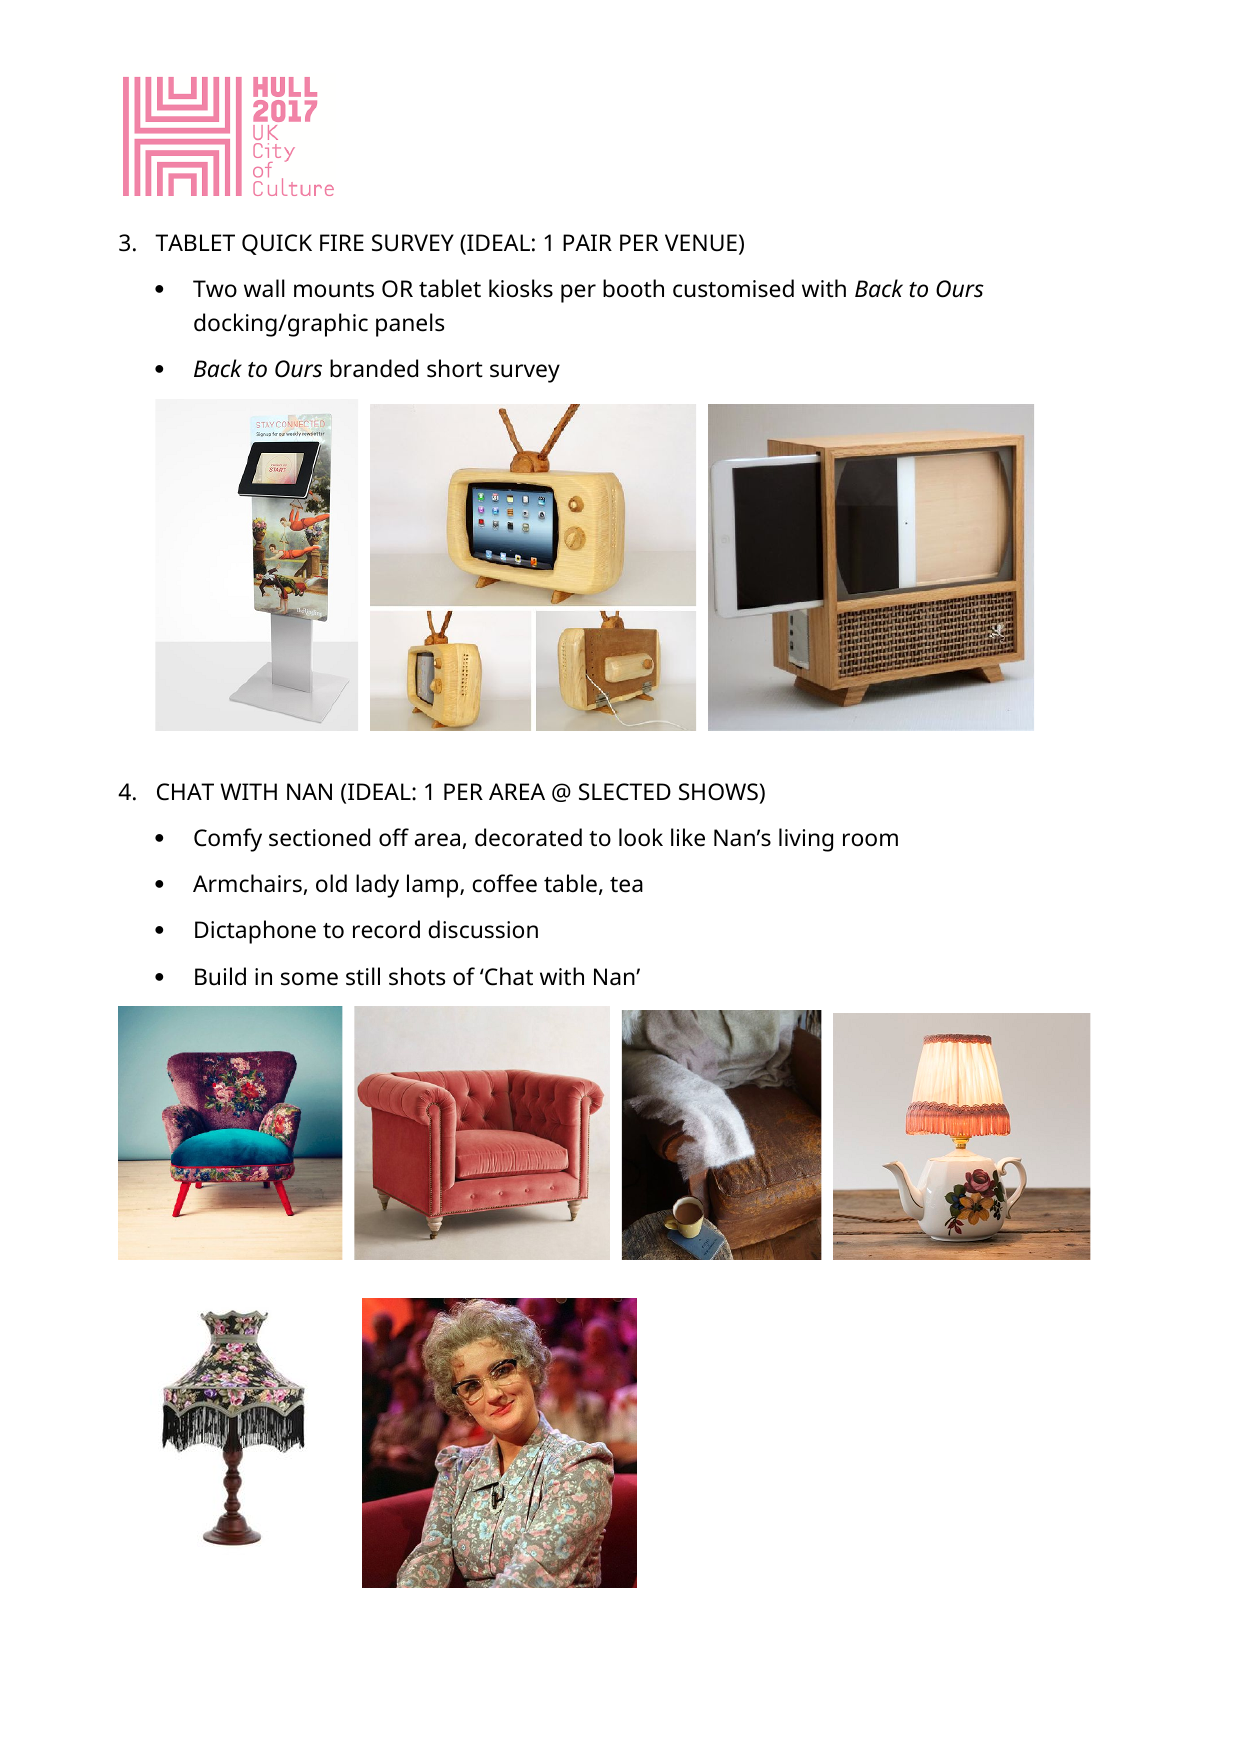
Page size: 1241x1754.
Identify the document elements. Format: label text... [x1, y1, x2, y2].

list Armchairs, old lady lamp, coffee table, tea [155, 868, 1122, 899]
picture [354, 1006, 610, 1260]
picture [621, 1010, 822, 1260]
list CHAT WITH NAN (IDEAL: 1 PER AREA @ SLECTED SHOWS) [118, 775, 1122, 807]
list Two wall mounts OR tablet kiosks per booth customised with Back to Ours docking/graphic panels [155, 273, 1122, 338]
list Comfy sectioned off area, decorated to look like Nan’s living room [155, 822, 1122, 853]
list Build in some still shots of ‘Chat with Nan’ [155, 960, 1122, 992]
list Dictaphone to record discussion [155, 914, 1122, 945]
picture [118, 73, 337, 199]
list TABLET QUICK FIRE SURVEY (IDEAL: 1 PAIR PER VENUE) [118, 227, 1122, 258]
picture [708, 404, 1035, 731]
picture [118, 1278, 350, 1588]
list Back to Ours branded short survey [155, 353, 1122, 384]
picture [370, 404, 697, 731]
picture [118, 1006, 343, 1260]
picture [362, 1298, 637, 1588]
picture [833, 1013, 1091, 1260]
picture [155, 399, 359, 731]
